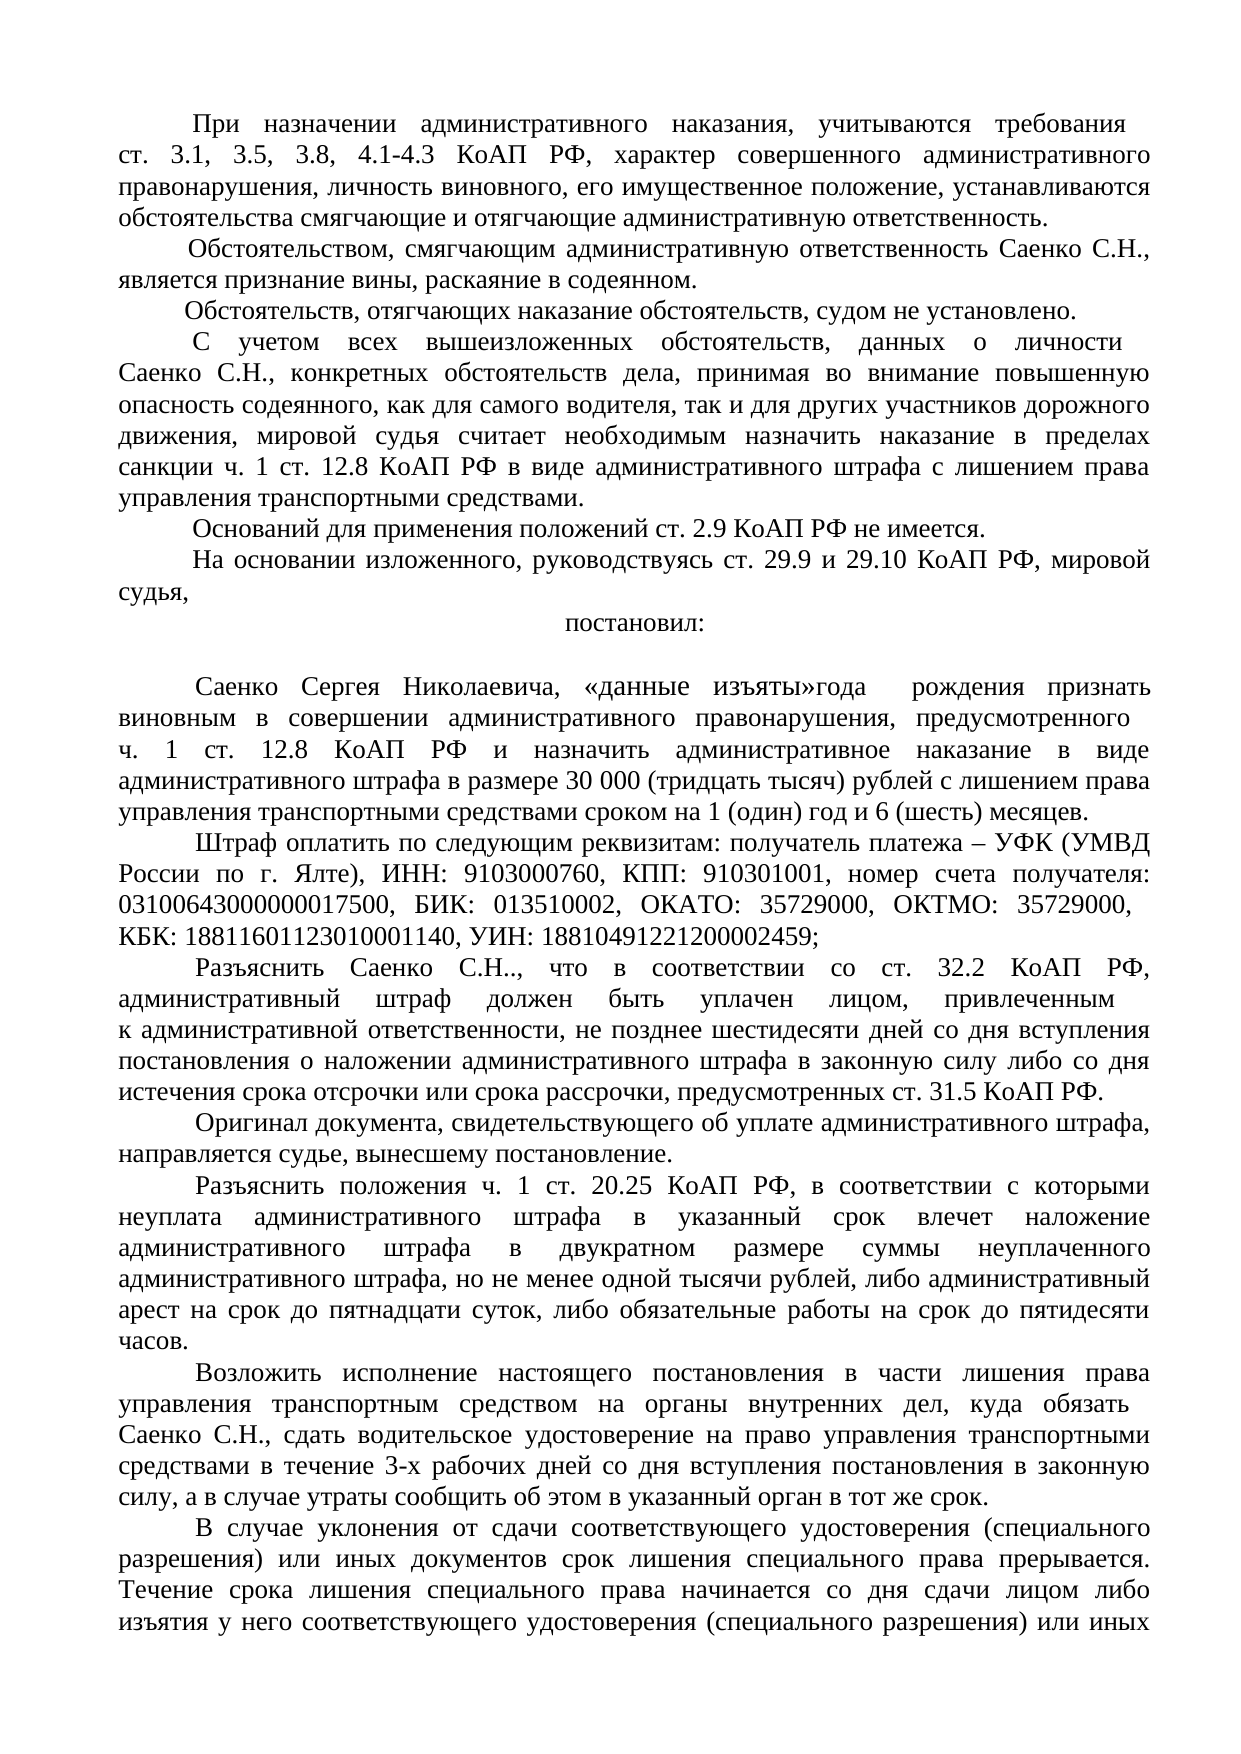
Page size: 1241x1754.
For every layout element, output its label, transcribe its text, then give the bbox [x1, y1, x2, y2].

text Оснований для применения положений ст. 2.9 КоАП РФ не имеется. [118, 512, 1152, 543]
text постановил: [118, 606, 1152, 637]
text Обстоятельством, смягчающим административную ответственность Саенко С.Н., является признание вины, раскаяние в содеянном. [118, 232, 1152, 294]
text Саенко Сергея Николаевича, «данные изъяты»года рождения признать виновным в совершении административного правонарушения, предусмотренного ч. 1 ст. 12.8 КоАП РФ и назначить административное наказание в виде административного штрафа в размере 30 000 (тридцать тысяч) рублей с лишением права управления транспортными средствами сроком на 1 (один) год и 6 (шесть) месяцев. [118, 668, 1152, 826]
text Оригинал документа, свидетельствующего об уплате административного штрафа, направляется судье, вынесшему постановление. [118, 1106, 1152, 1169]
text При назначении административного наказания, учитываются требования ст. 3.1, 3.5, 3.8, 4.1-4.3 КоАП РФ, характер совершенного административного правонарушения, личность виновного, его имущественное положение, устанавливаются обстоятельства смягчающие и отягчающие административную ответственность. [118, 107, 1152, 232]
text Разъяснить положения ч. 1 ст. 20.25 КоАП РФ, в соответствии с которыми неуплата административного штрафа в указанный срок влечет наложение административного штрафа в двукратном размере суммы неуплаченного административного штрафа, но не менее одной тысячи рублей, либо административный арест на срок до пятнадцати суток, либо обязательные работы на срок до пятидесяти часов. [118, 1169, 1152, 1356]
text Обстоятельств, отягчающих наказание обстоятельств, судом не установлено. [118, 294, 1152, 325]
text На основании изложенного, руководствуясь ст. 29.9 и 29.10 КоАП РФ, мировой судья, [118, 543, 1152, 606]
text Разъяснить Саенко С.Н.., что в соответствии со ст. 32.2 КоАП РФ, административный штраф должен быть уплачен лицом, привлеченным к административной ответственности, не позднее шестидесяти дней со дня вступления постановления о наложении административного штрафа в законную силу либо со дня истечения срока отсрочки или срока рассрочки, предусмотренных ст. 31.5 КоАП РФ. [118, 951, 1152, 1106]
text Штраф оплатить по следующим реквизитам: получатель платежа – УФК (УМВД России по г. Ялте), ИНН: 9103000760, КПП: 910301001, номер счета получателя: 03100643000000017500, БИК: 013510002, ОКАТО: 35729000, ОКТМО: 35729000, КБК: 18811601123010001140, УИН: 18810491221200002459; [118, 826, 1152, 951]
text Возложить исполнение настоящего постановления в части лишения права управления транспортным средством на органы внутренних дел, куда обязать Саенко С.Н., сдать водительское удостоверение на право управления транспортными средствами в течение 3-х рабочих дней со дня вступления постановления в законную силу, а в случае утраты сообщить об этом в указанный орган в тот же срок. [118, 1356, 1152, 1511]
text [118, 1511, 1152, 1636]
text С учетом всех вышеизложенных обстоятельств, данных о личности Саенко С.Н., конкретных обстоятельств дела, принимая во внимание повышенную опасность содеянного, как для самого водителя, так и для других участников дорожного движения, мировой судья считает необходимым назначить наказание в пределах санкции ч. 1 ст. 12.8 КоАП РФ в виде административного штрафа с лишением права управления транспортными средствами. [118, 325, 1152, 512]
